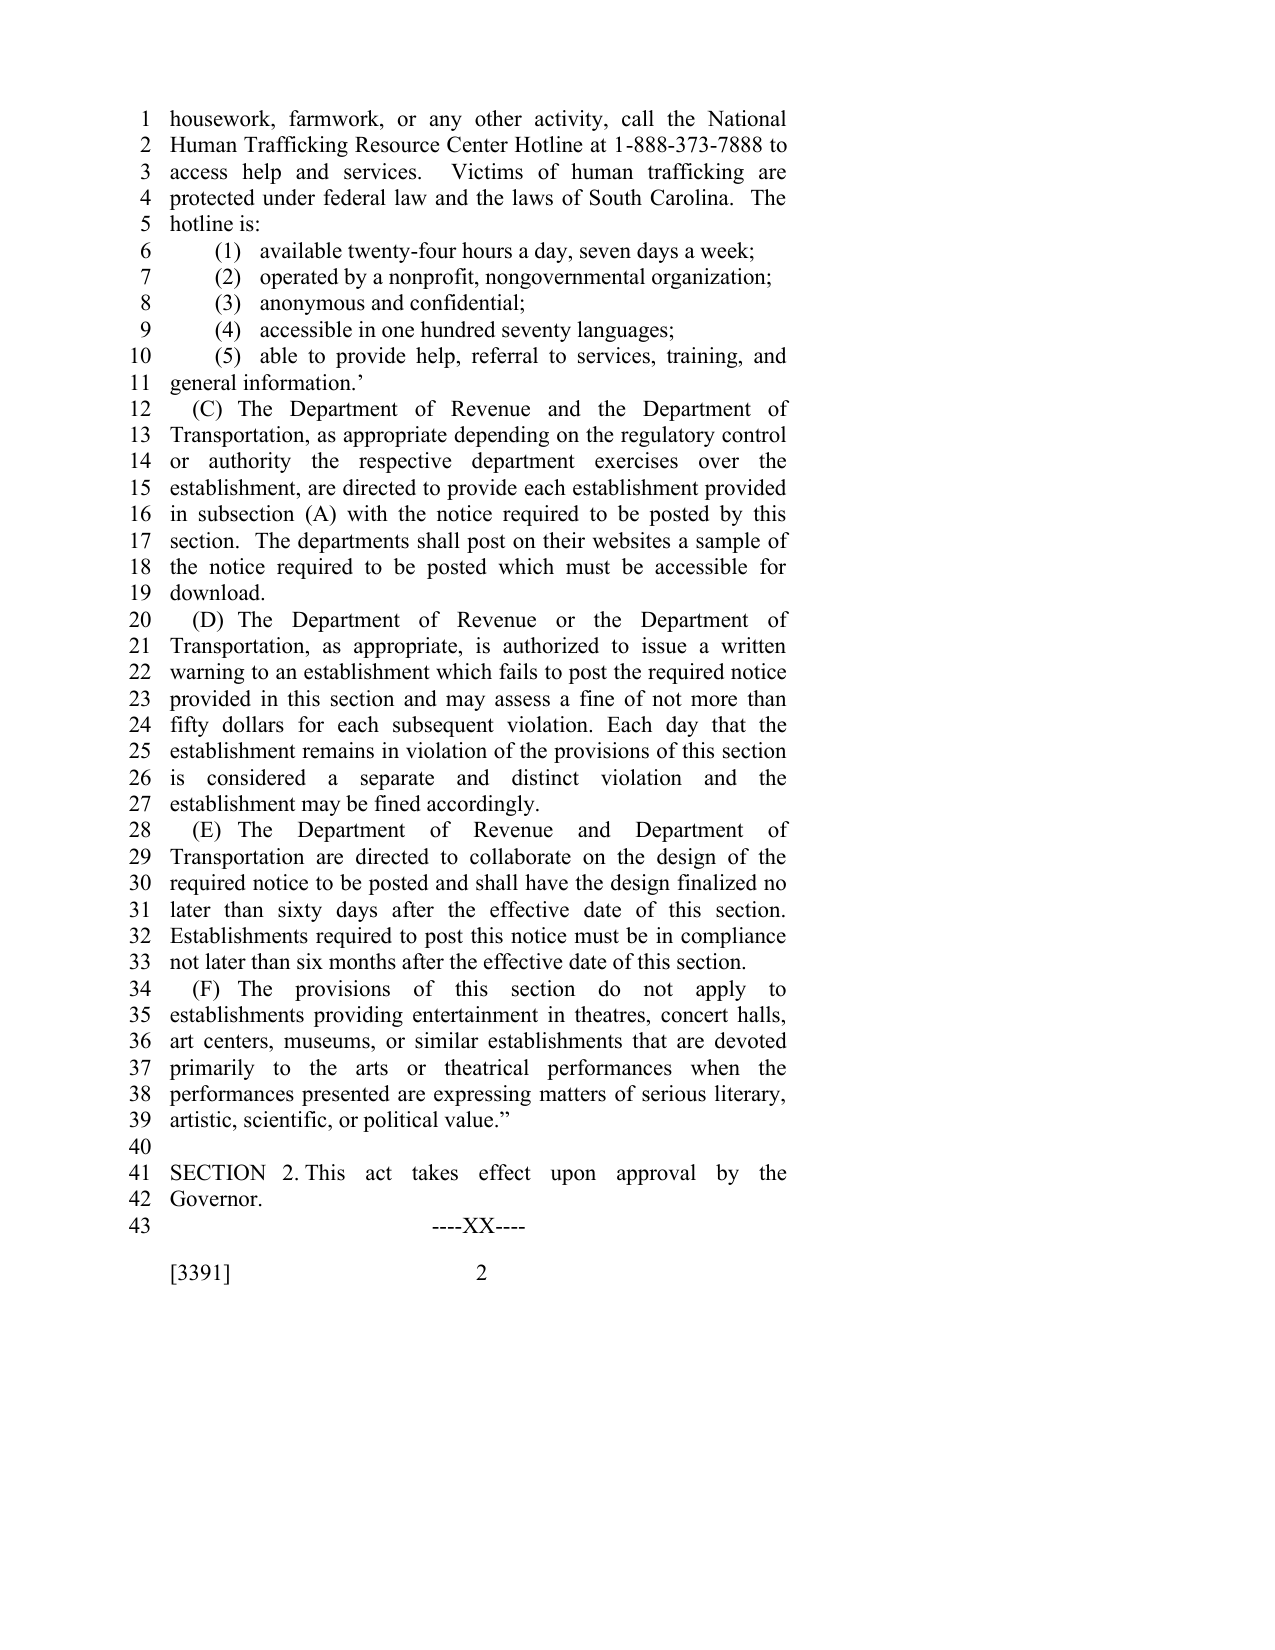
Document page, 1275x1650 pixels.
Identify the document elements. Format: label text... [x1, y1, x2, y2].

text ----XX---- [169, 1212, 787, 1238]
text (4) accessible in one hundred seventy languages; [169, 316, 787, 342]
text (5) able to provide help, referral to services, training, and general information.’ [169, 342, 787, 395]
text (D) The Department of Revenue or the Department of Transportation, as appropriate, is authorized to issue a written warning to an establishment which fails to post the required notice provided in this section and may assess a fine of not more than fifty dollars for each subsequent violation. Each day that the establishment remains in violation of the provisions of this section is considered a separate and distinct violation and the establishment may be fined accordingly. [169, 606, 787, 817]
text SECTION 2. This act takes effect upon approval by the Governor. [169, 1159, 787, 1212]
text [169, 105, 787, 237]
text (E) The Department of Revenue and Department of Transportation are directed to collaborate on the design of the required notice to be posted and shall have the design finalized no later than sixty days after the effective date of this section. Establishments required to post this notice must be in compliance not later than six months after the effective date of this section. [169, 817, 787, 975]
text (2) operated by a nonprofit, nongovernmental organization; [169, 263, 787, 289]
text (3) anonymous and confidential; [169, 289, 787, 316]
text (1) available twenty-four hours a day, seven days a week; [169, 237, 787, 263]
text (C) The Department of Revenue and the Department of Transportation, as appropriate depending on the regulatory control or authority the respective department exercises over the establishment, are directed to provide each establishment provided in subsection (A) with the notice required to be posted by this section. The departments shall post on their websites a sample of the notice required to be posted which must be accessible for download. [169, 395, 787, 606]
text (F) The provisions of this section do not apply to establishments providing entertainment in theatres, concert halls, art centers, museums, or similar establishments that are devoted primarily to the arts or theatrical performances when the performances presented are expressing matters of serious literary, artistic, scientific, or political value.” [169, 975, 787, 1133]
